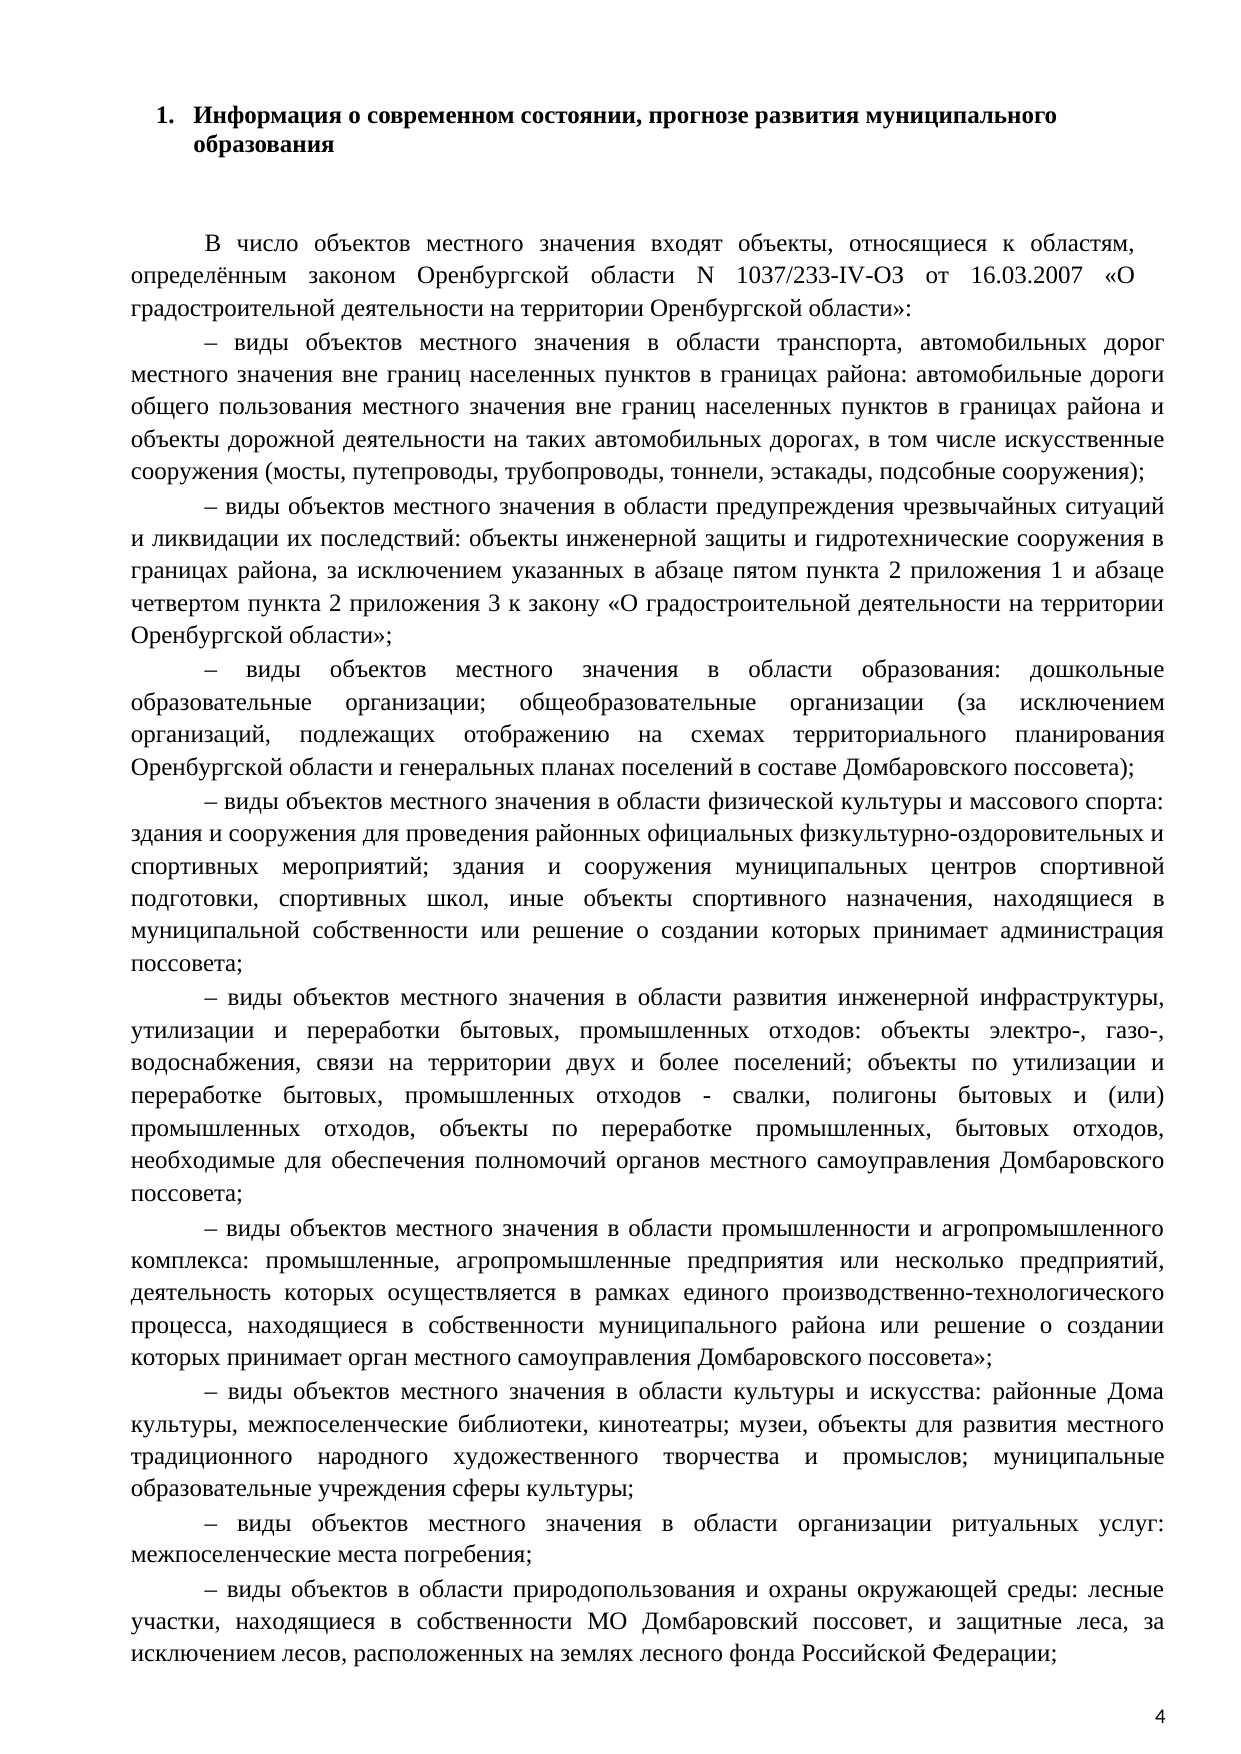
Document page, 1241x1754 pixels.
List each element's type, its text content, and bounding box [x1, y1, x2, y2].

text – виды объектов местного значения в области физической культуры и массового спорта: здания и сооружения для проведения районных официальных физкультурно-оздоровительных и спортивных мероприятий; здания и сооружения муниципальных центров спортивной подготовки, спортивных школ, иные объекты спортивного назначения, находящиеся в муниципальной собственности или решение о создании которых принимает администрация поссовета; [131, 786, 1165, 977]
text – виды объектов местного значения в области культуры и искусства: районные Дома культуры, межпоселенческие библиотеки, кинотеатры; музеи, объекты для развития местного традиционного народного художественного творчества и промыслов; муниципальные образовательные учреждения сферы культуры; [131, 1376, 1165, 1502]
text – виды объектов местного значения в области развития инженерной инфраструктуры, утилизации и переработки бытовых, промышленных отходов: объекты электро-, газо-, водоснабжения, связи на территории двух и более поселений; объекты по утилизации и переработке бытовых, промышленных отходов - свалки, полигоны бытовых и (или) промышленных отходов, объекты по переработке промышленных, бытовых отходов, необходимые для обеспечения полномочий органов местного самоуправления Домбаровского поссовета; [131, 982, 1165, 1207]
text – виды объектов местного значения в области организации ритуальных услуг: межпоселенческие места погребения; [131, 1508, 1165, 1568]
text – виды объектов местного значения в области образования: дошкольные образовательные организации; общеобразовательные организации (за исключением организаций, подлежащих отображению на схемах территориального планирования Оренбургской области и генеральных планах поселений в составе Домбаровского поссовета); [131, 654, 1165, 780]
text В число объектов местного значения входят объекты, относящиеся к областям, определённым законом Оренбургской области N 1037/233-IV-ОЗ от 16.03.2007 «О градостроительной деятельности на территории Оренбургской области»: [131, 228, 1136, 322]
text – виды объектов местного значения в области промышленности и агропромышленного комплекса: промышленные, агропромышленные предприятия или несколько предприятий, деятельность которых осуществляется в рамках единого производственно-технологического процесса, находящиеся в собственности муниципального района или решение о создании которых принимает орган местного самоуправления Домбаровского поссовета»; [131, 1213, 1165, 1371]
text – виды объектов местного значения в области предупреждения чрезвычайных ситуаций и ликвидации их последствий: объекты инженерной защиты и гидротехнические сооружения в границах района, за исключением указанных в абзаце пятом пункта 2 приложения 1 и абзаце четвертом пункта 2 приложения 3 к закону «О градостроительной деятельности на территории Оренбургской области»; [131, 491, 1165, 649]
text – виды объектов в области природопользования и охраны окружающей среды: лесные участки, находящиеся в собственности МО Домбаровский поссовет, и защитные леса, за исключением лесов, расположенных на землях лесного фонда Российской Федерации; [131, 1574, 1165, 1667]
text – виды объектов местного значения в области транспорта, автомобильных дорог местного значения вне границ населенных пунктов в границах района: автомобильные дороги общего пользования местного значения вне границ населенных пунктов в границах района и объекты дорожной деятельности на таких автомобильных дорогах, в том числе искусственные сооружения (мосты, путепроводы, трубопроводы, тоннели, эстакады, подсобные сооружения); [131, 327, 1165, 484]
subtitle Информация о современном состоянии, прогнозе развития муниципального образования [156, 100, 1165, 157]
